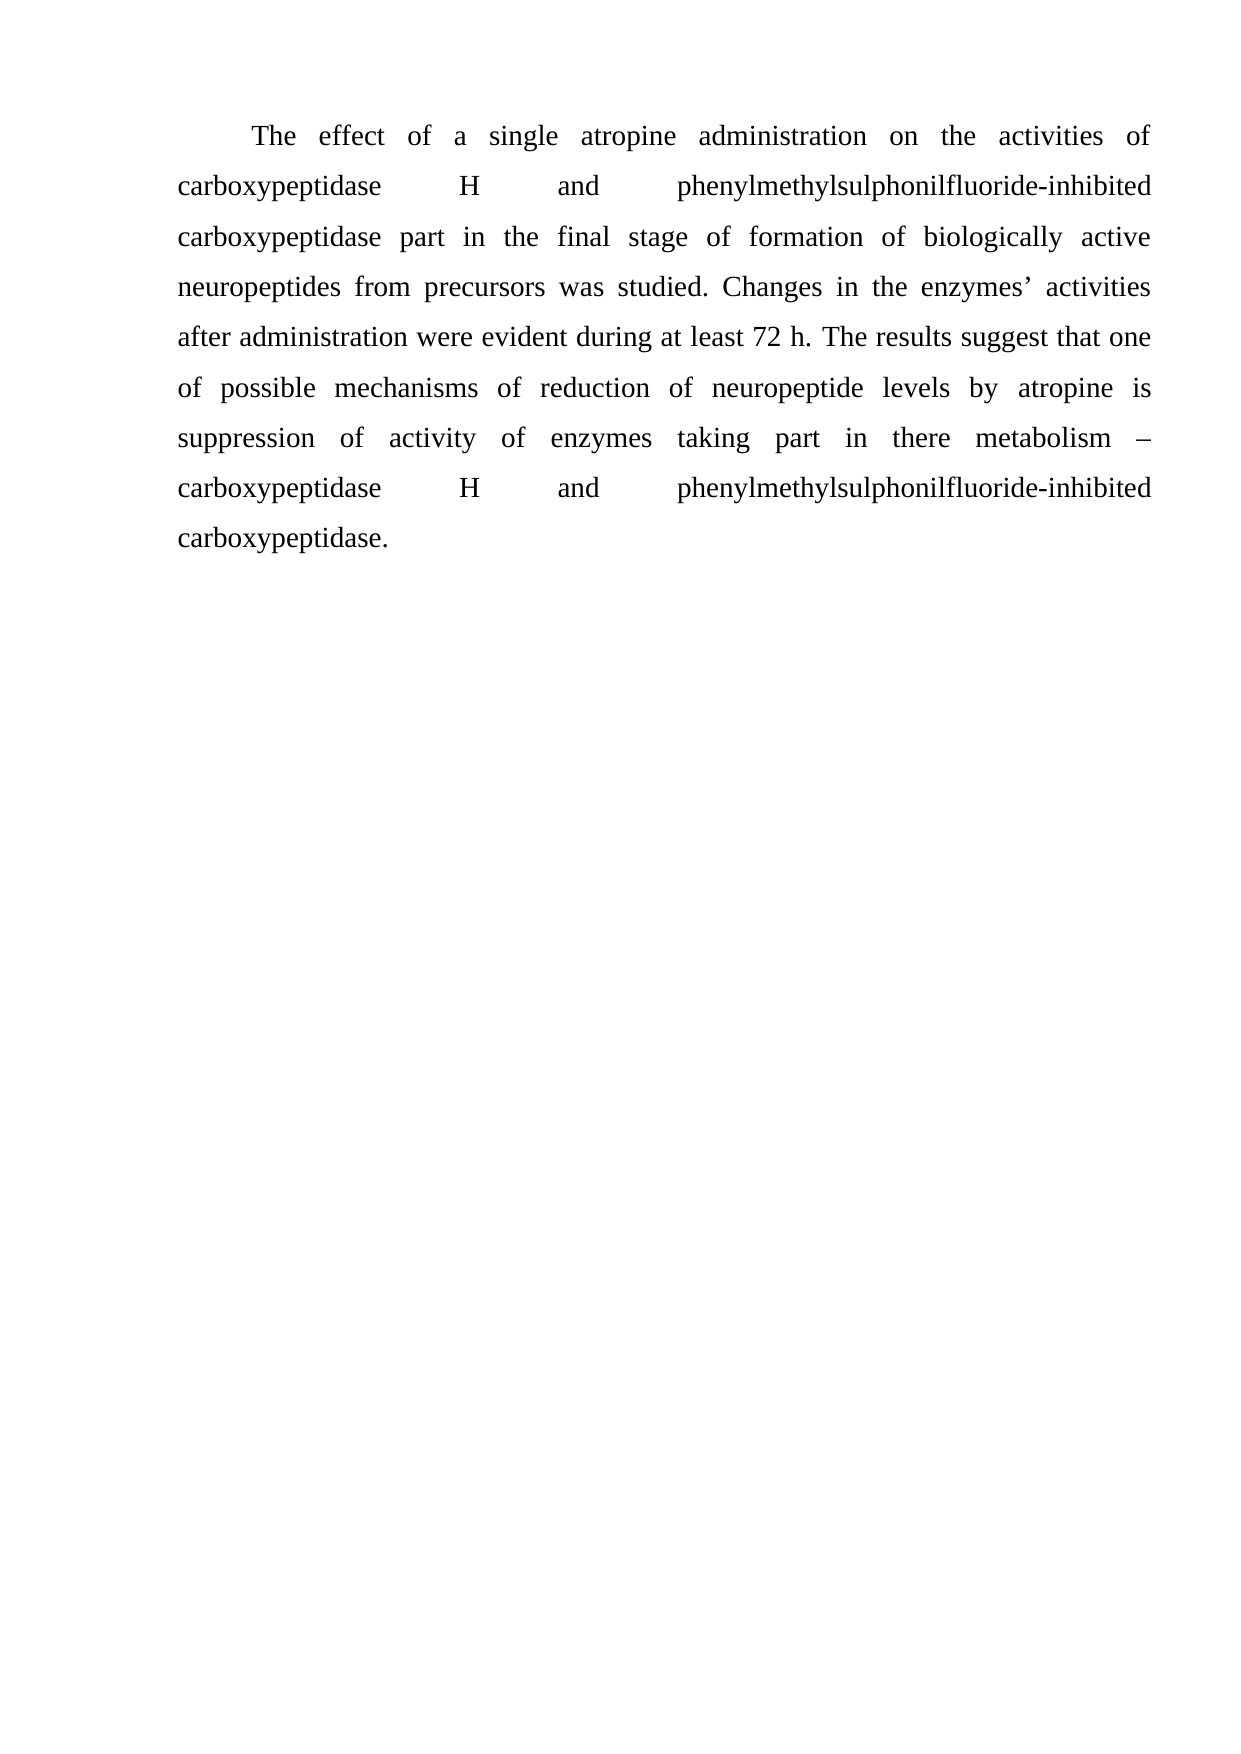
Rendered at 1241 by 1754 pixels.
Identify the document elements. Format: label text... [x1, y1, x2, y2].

text The effect of a single atropine administration on the activities of carboxypeptidase H and phenylmethylsulphonilfluoride-inhibited carboxypeptidase part in the final stage of formation of biologically active neuropeptides from precursors was studied. Changes in the enzymes’ activities after administration were evident during at least 72 h. The results suggest that one of possible mechanisms of reduction of neuropeptide levels by atropine is suppression of activity of enzymes taking part in there metabolism – carboxypeptidase H and phenylmethylsulphonilfluoride-inhibited carboxypeptidase. [177, 118, 1152, 554]
